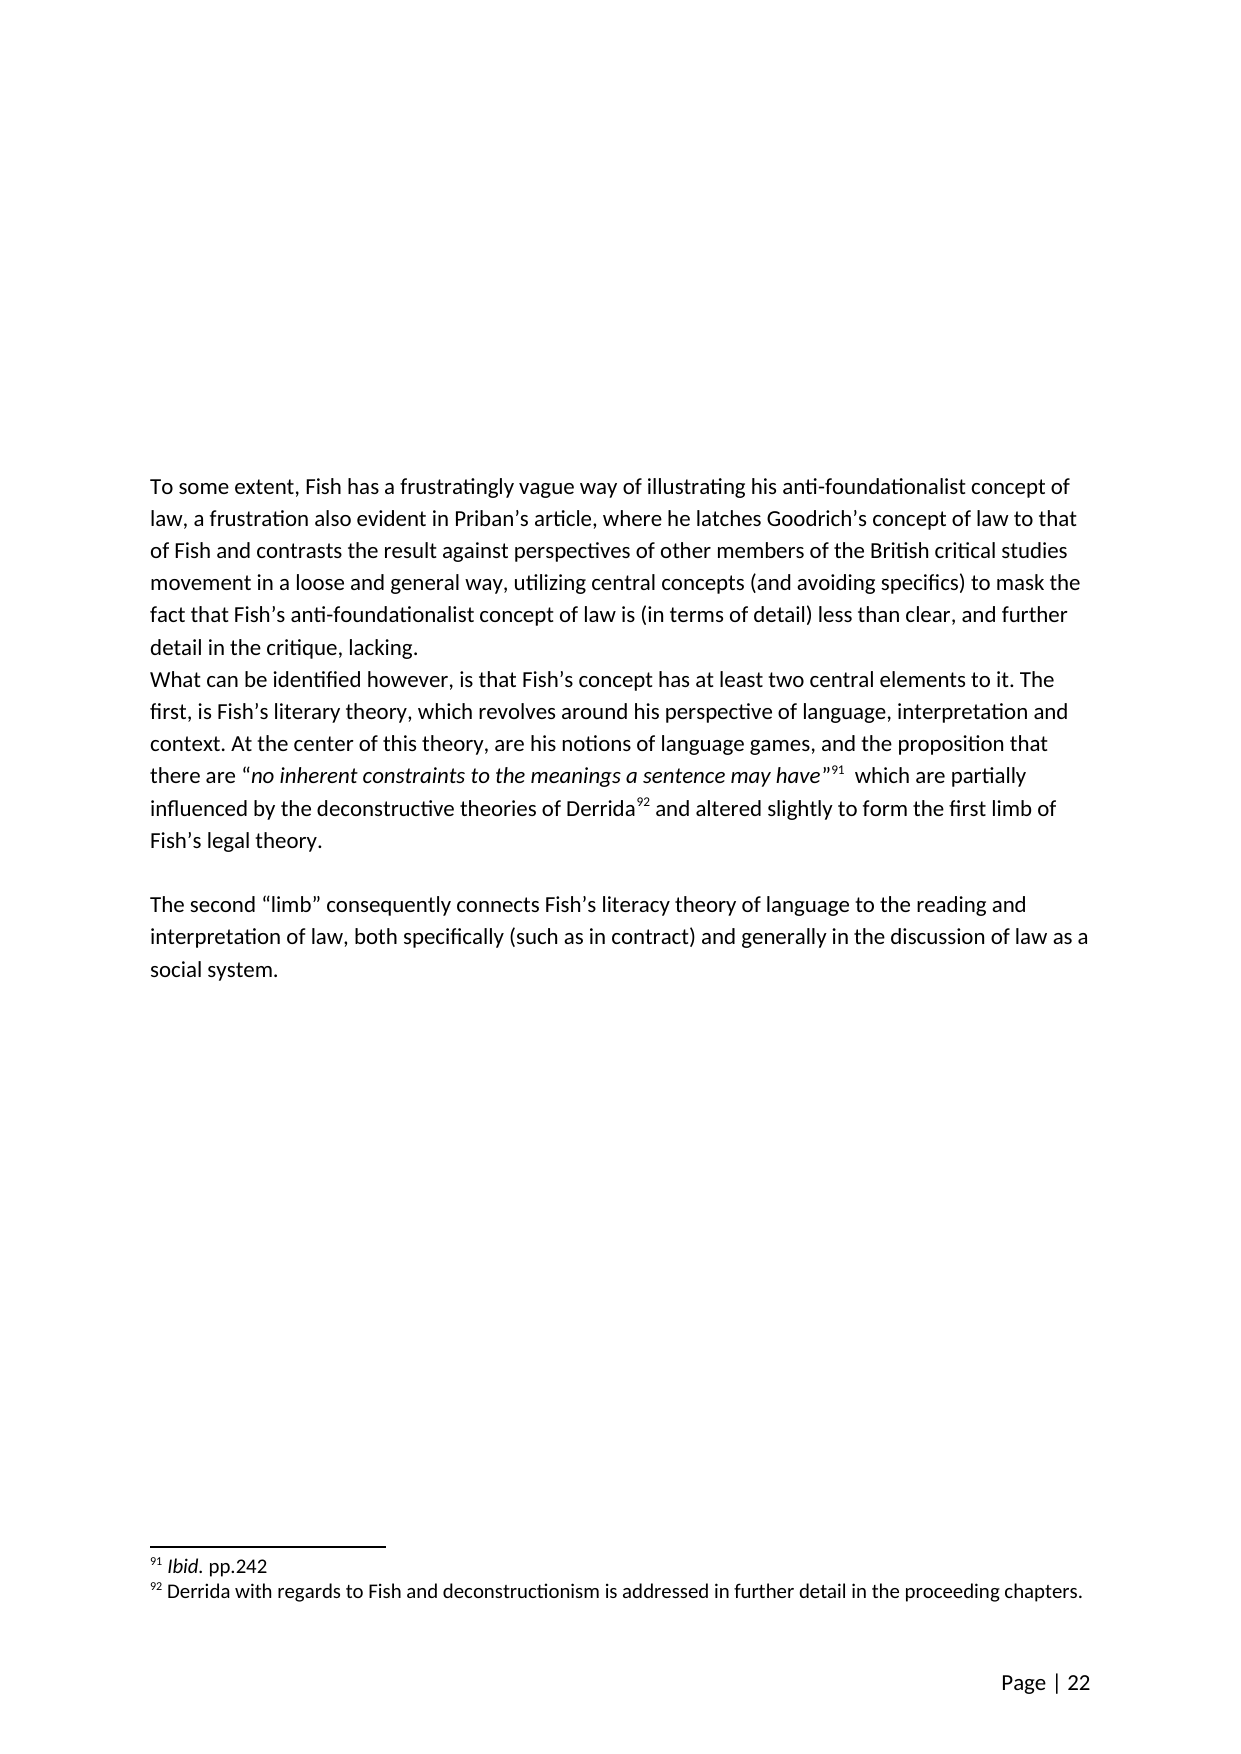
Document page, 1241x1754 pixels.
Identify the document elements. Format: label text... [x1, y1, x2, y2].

text The second “limb” consequently connects Fish’s literacy theory of language to the reading and interpretation of law, both specifically (such as in contract) and generally in the discussion of law as a social system. [150, 890, 1090, 983]
text What can be identified however, is that Fish’s concept has at least two central elements to it. The first, is Fish’s literary theory, which revolves around his perspective of language, interpretation and context. At the center of this theory, are his notions of language games, and the proposition that there are “no inherent constraints to the meanings a sentence may have” which are partially influenced by the deconstructive theories of Derrida and altered slightly to form the first limb of Fish’s legal theory. [150, 665, 1090, 854]
text To some extent, Fish has a frustratingly vague way of illustrating his anti-foundationalist concept of law, a frustration also evident in Priban’s article, where he latches Goodrich’s concept of law to that of Fish and contrasts the result against perspectives of other members of the British critical studies movement in a loose and general way, utilizing central concepts (and avoiding specifics) to mask the fact that Fish’s anti-foundationalist concept of law is (in terms of detail) less than clear, and further detail in the critique, lacking. [150, 472, 1090, 661]
